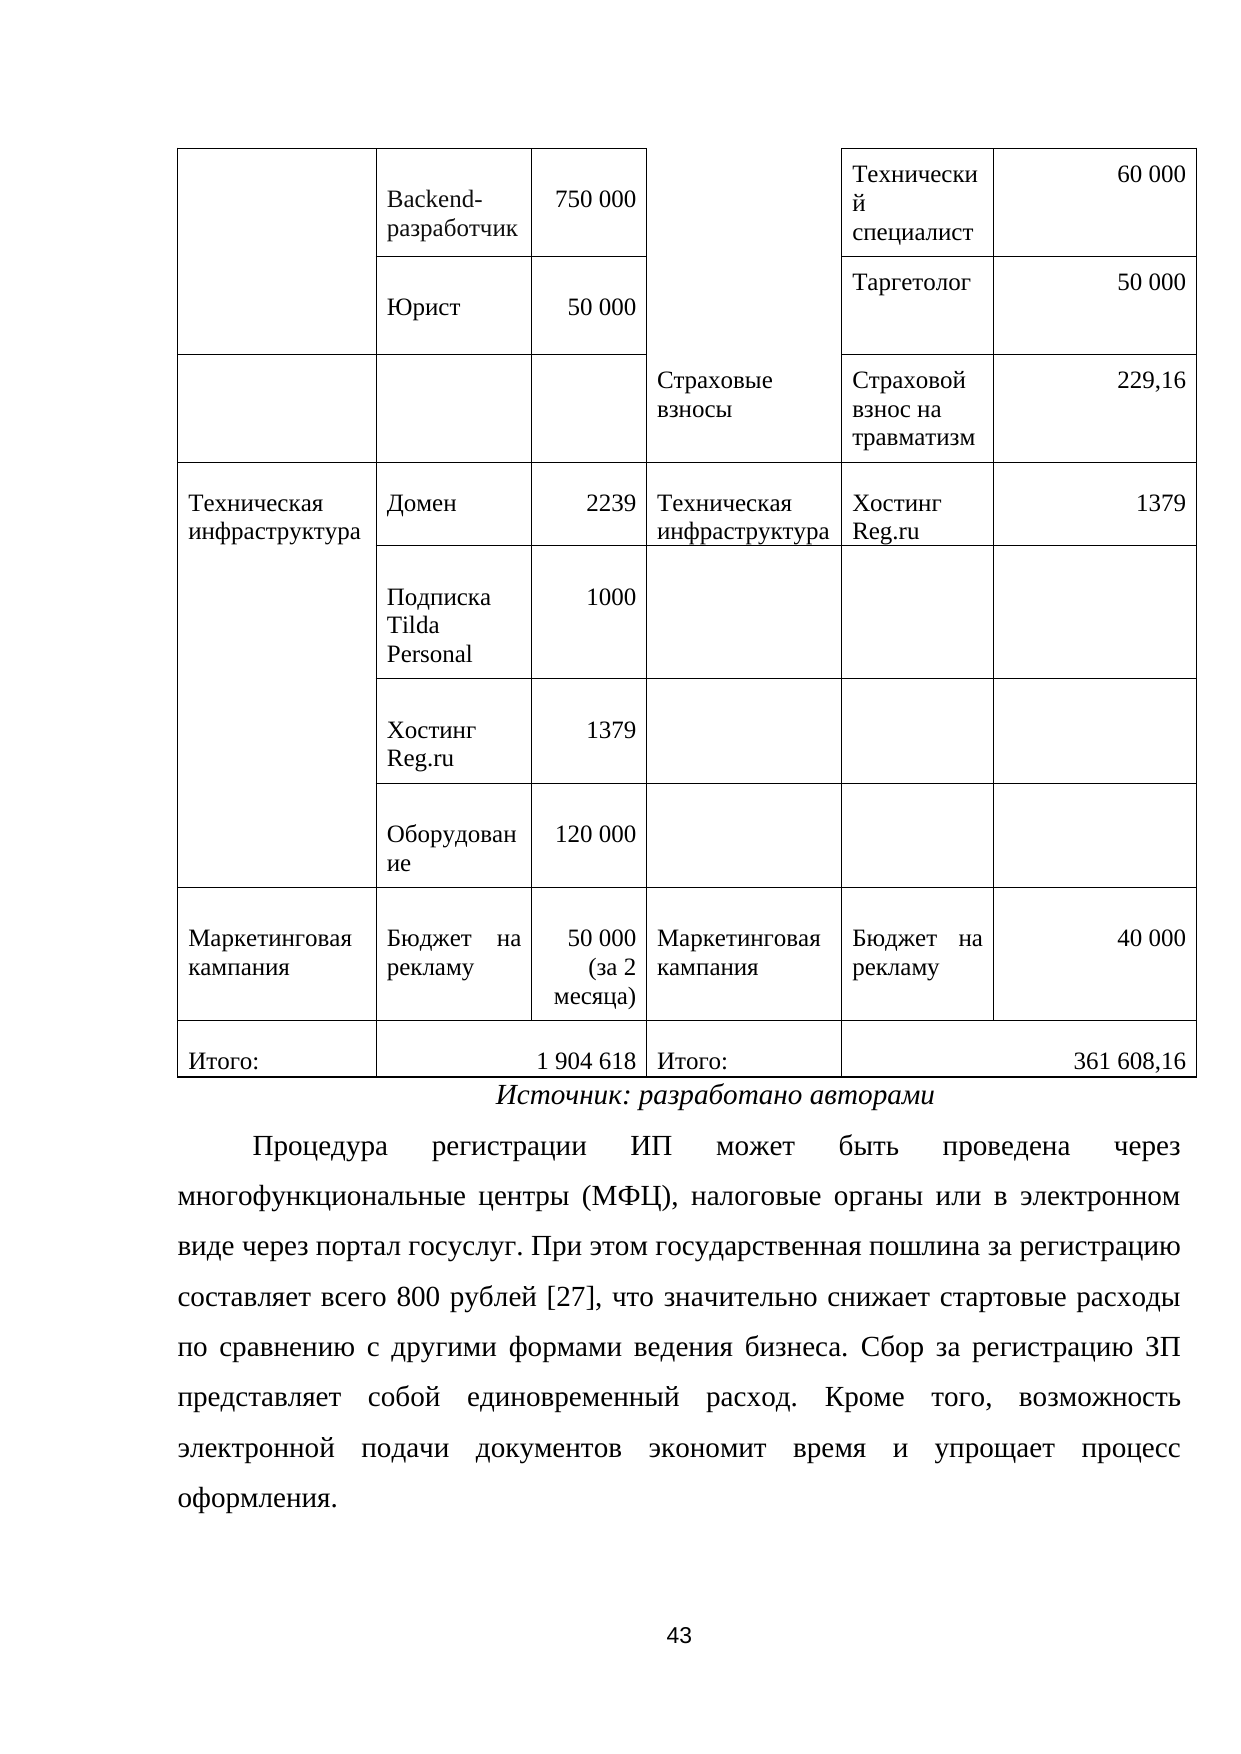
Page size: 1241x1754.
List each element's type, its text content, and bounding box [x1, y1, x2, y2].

table_cell Итого: [647, 1021, 841, 1076]
table_cell [994, 546, 1196, 678]
table_cell 40 000 [994, 888, 1196, 1020]
table_cell 1 904 618 [377, 1021, 646, 1076]
table_cell [377, 355, 531, 462]
table_cell [647, 679, 841, 783]
table_cell Итого: [178, 1021, 376, 1076]
table_cell Маркетинговая кампания [647, 888, 841, 1020]
table_cell 50 000 [532, 257, 646, 353]
table_cell 750 000 [532, 149, 646, 256]
table_cell Оборудование [377, 784, 531, 887]
table_cell Подписка Tilda Personal [377, 546, 531, 678]
table_cell 1000 [532, 546, 646, 678]
table_cell Страховые взносы [647, 354, 841, 462]
table_cell Техническая инфраструктура [178, 463, 376, 887]
table_cell [647, 784, 841, 887]
table_cell 229,16 [994, 355, 1196, 462]
table_cell Бюджет на рекламу [377, 888, 531, 1020]
table_cell Бюджет на рекламу [842, 888, 993, 1020]
table_cell [842, 546, 993, 678]
table_cell 60 000 [994, 149, 1196, 256]
table_cell 120 000 [532, 784, 646, 887]
table_cell 50 000 [994, 257, 1196, 353]
table_cell Backend-разработчик [377, 149, 531, 256]
table_cell [994, 784, 1196, 887]
table_cell [994, 679, 1196, 783]
table_cell 50 000 (за 2 месяца) [532, 888, 646, 1020]
table_cell Технический специалист [842, 149, 993, 256]
table_cell 1379 [532, 679, 646, 783]
table_cell Юрист [377, 257, 531, 353]
table_cell Домен [377, 463, 531, 545]
table_cell [842, 784, 993, 887]
table_cell Хостинг Reg.ru [842, 463, 993, 545]
table_cell [842, 679, 993, 783]
table_cell Маркетинговая кампания [178, 888, 376, 1020]
table_cell [532, 355, 646, 462]
table_cell Страховой взнос на травматизм [842, 355, 993, 462]
text Процедура регистрации ИП может быть проведена через многофункциональные центры (МФЦ), налоговые органы или в электронном виде через портал госуслуг. При этом государственная пошлина за регистрацию составляет всего 800 рублей [27], что значительно снижает стартовые расходы по сравнению с другими формами ведения бизнеса. Сбор за регистрацию ЗП представляет собой единовременный расход. Кроме того, возможность электронной подачи документов экономит время и упрощает процесс оформления. [177, 1128, 1181, 1513]
table_cell Техническая инфраструктура [647, 463, 841, 545]
text Источник: разработано авторами [177, 1078, 1181, 1111]
table_cell Хостинг Reg.ru [377, 679, 531, 783]
table_cell 361 608,16 [842, 1021, 1196, 1076]
table_cell 2239 [532, 463, 646, 545]
table_cell Таргетолог [842, 257, 993, 353]
table_cell 1379 [994, 463, 1196, 545]
table_cell [647, 546, 841, 678]
table_cell [178, 355, 376, 462]
